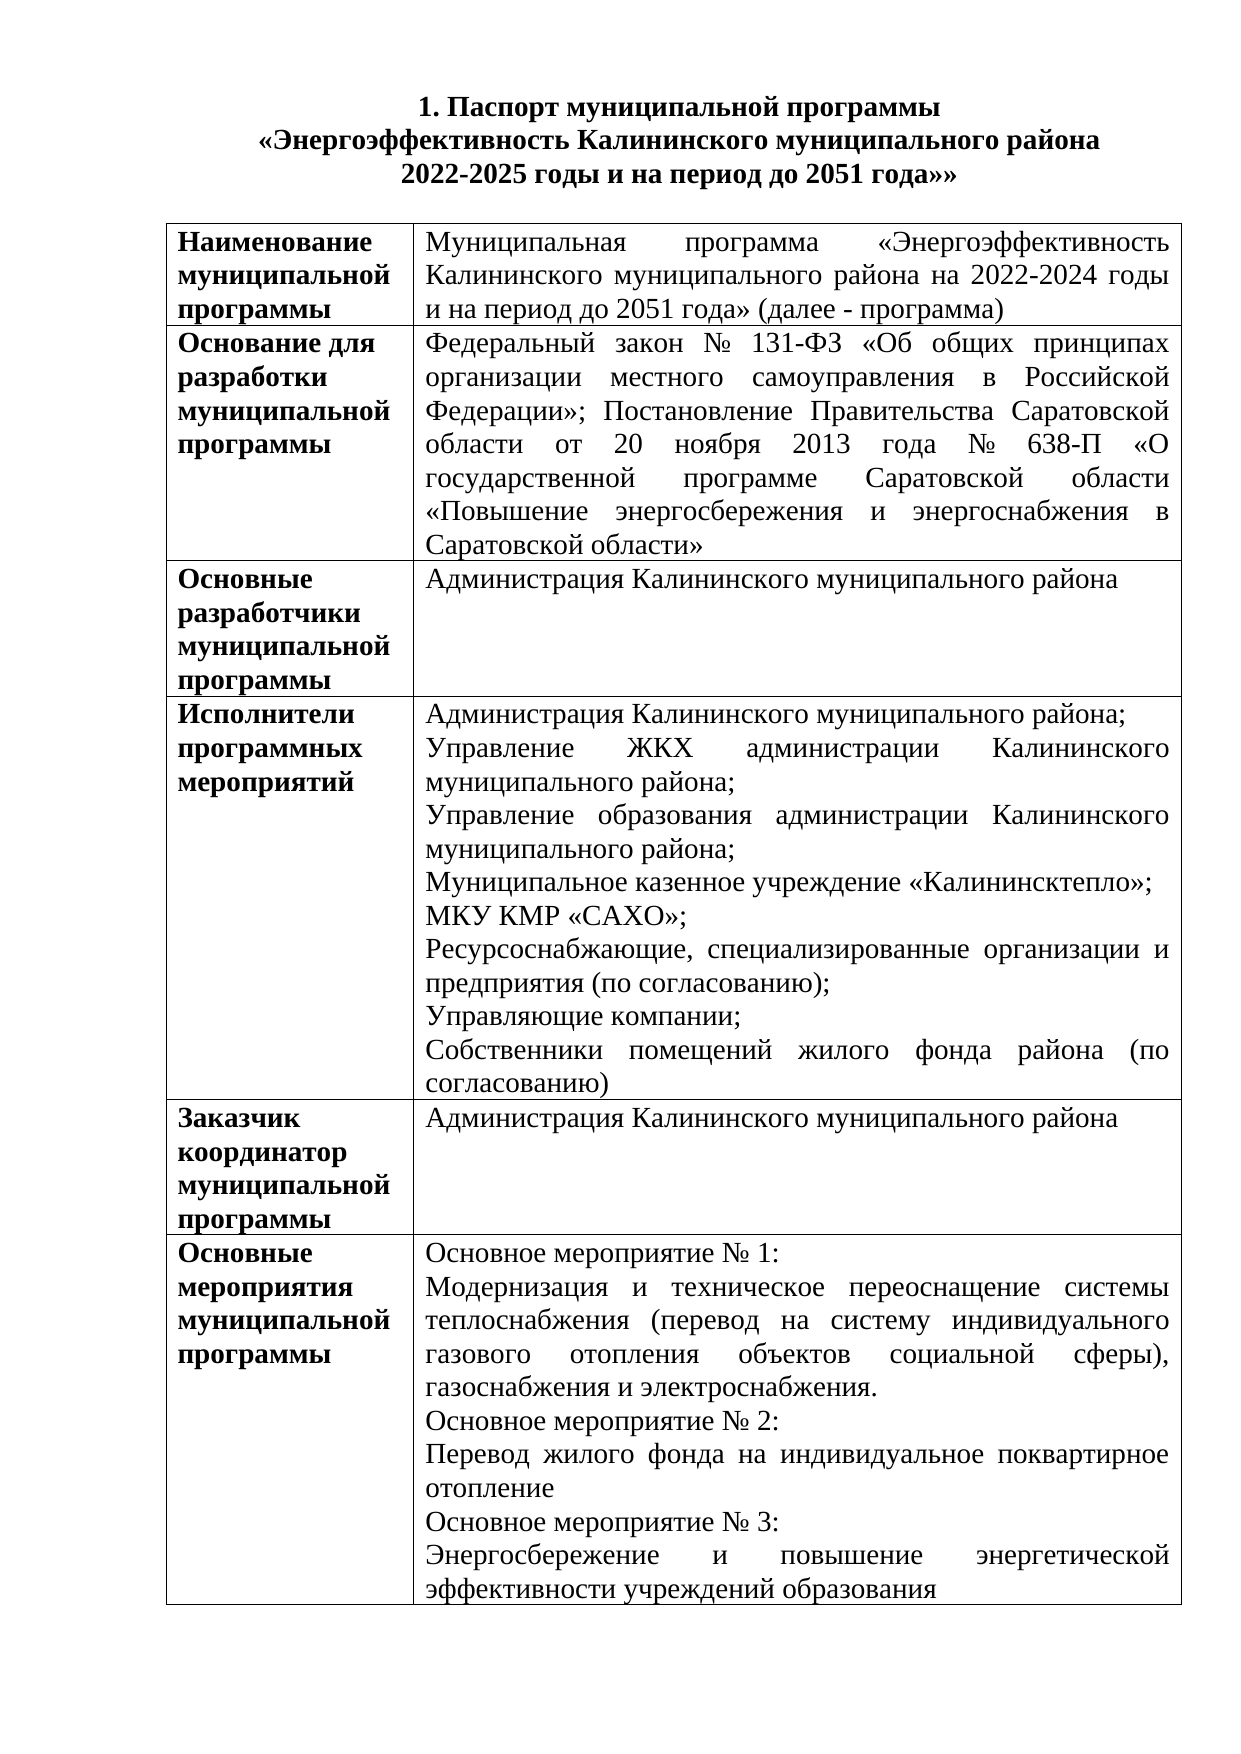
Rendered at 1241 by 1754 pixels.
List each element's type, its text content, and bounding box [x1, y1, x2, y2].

table_cell Заказчик координатор муниципальной программы [167, 1100, 413, 1234]
table_cell Администрация Калининского муниципального района [414, 1100, 1181, 1234]
table_cell Администрация Калининского муниципального района; Управление ЖКХ администрации Калининского муниципального района; Управление образования администрации Калининского муниципального района; Муниципальное казенное учреждение «Калининсктепло»; МКУ КМР «САХО»; Ресурсоснабжающие, специализированные организации и предприятия (по согласованию); Управляющие компании; Собственники помещений жилого фонда района (по согласованию) [414, 697, 1181, 1099]
table_cell Основание для разработки муниципальной программы [167, 326, 413, 560]
table_header Муниципальная программа «Энергоэффективность Калининского муниципального района на 2022-2024 годы и на период до 2051 года» (далее - программа) [414, 224, 1181, 324]
table_cell Основное мероприятие № 1: Модернизация и техническое переоснащение системы теплоснабжения (перевод на систему индивидуального газового отопления объектов социальной сферы), газоснабжения и электроснабжения. Основное мероприятие № 2: Перевод жилого фонда на индивидуальное поквартирное отопление Основное мероприятие № 3: Энергосбережение и повышение энергетической эффективности учреждений образования [414, 1235, 1181, 1604]
table_cell Исполнители программных мероприятий [167, 697, 413, 1099]
table_cell Основные разработчики муниципальной программы [167, 561, 413, 696]
text 1. Паспорт муниципальной программы [177, 89, 1181, 122]
table_cell Федеральный закон № 131-ФЗ «Об общих принципах организации местного самоуправления в Российской Федерации»; Постановление Правительства Саратовской области от 20 ноября 2013 года № 638-П «О государственной программе Саратовской области «Повышение энергосбережения и энергоснабжения в Саратовской области» [414, 326, 1181, 560]
table_header Наименование муниципальной программы [167, 224, 413, 324]
text 2022-2025 годы и на период до 2051 года»» [177, 156, 1181, 189]
table_cell Основные мероприятия муниципальной программы [167, 1235, 413, 1604]
text «Энергоэффективность Калининского муниципального района [177, 122, 1181, 156]
table_cell Администрация Калининского муниципального района [414, 561, 1181, 696]
